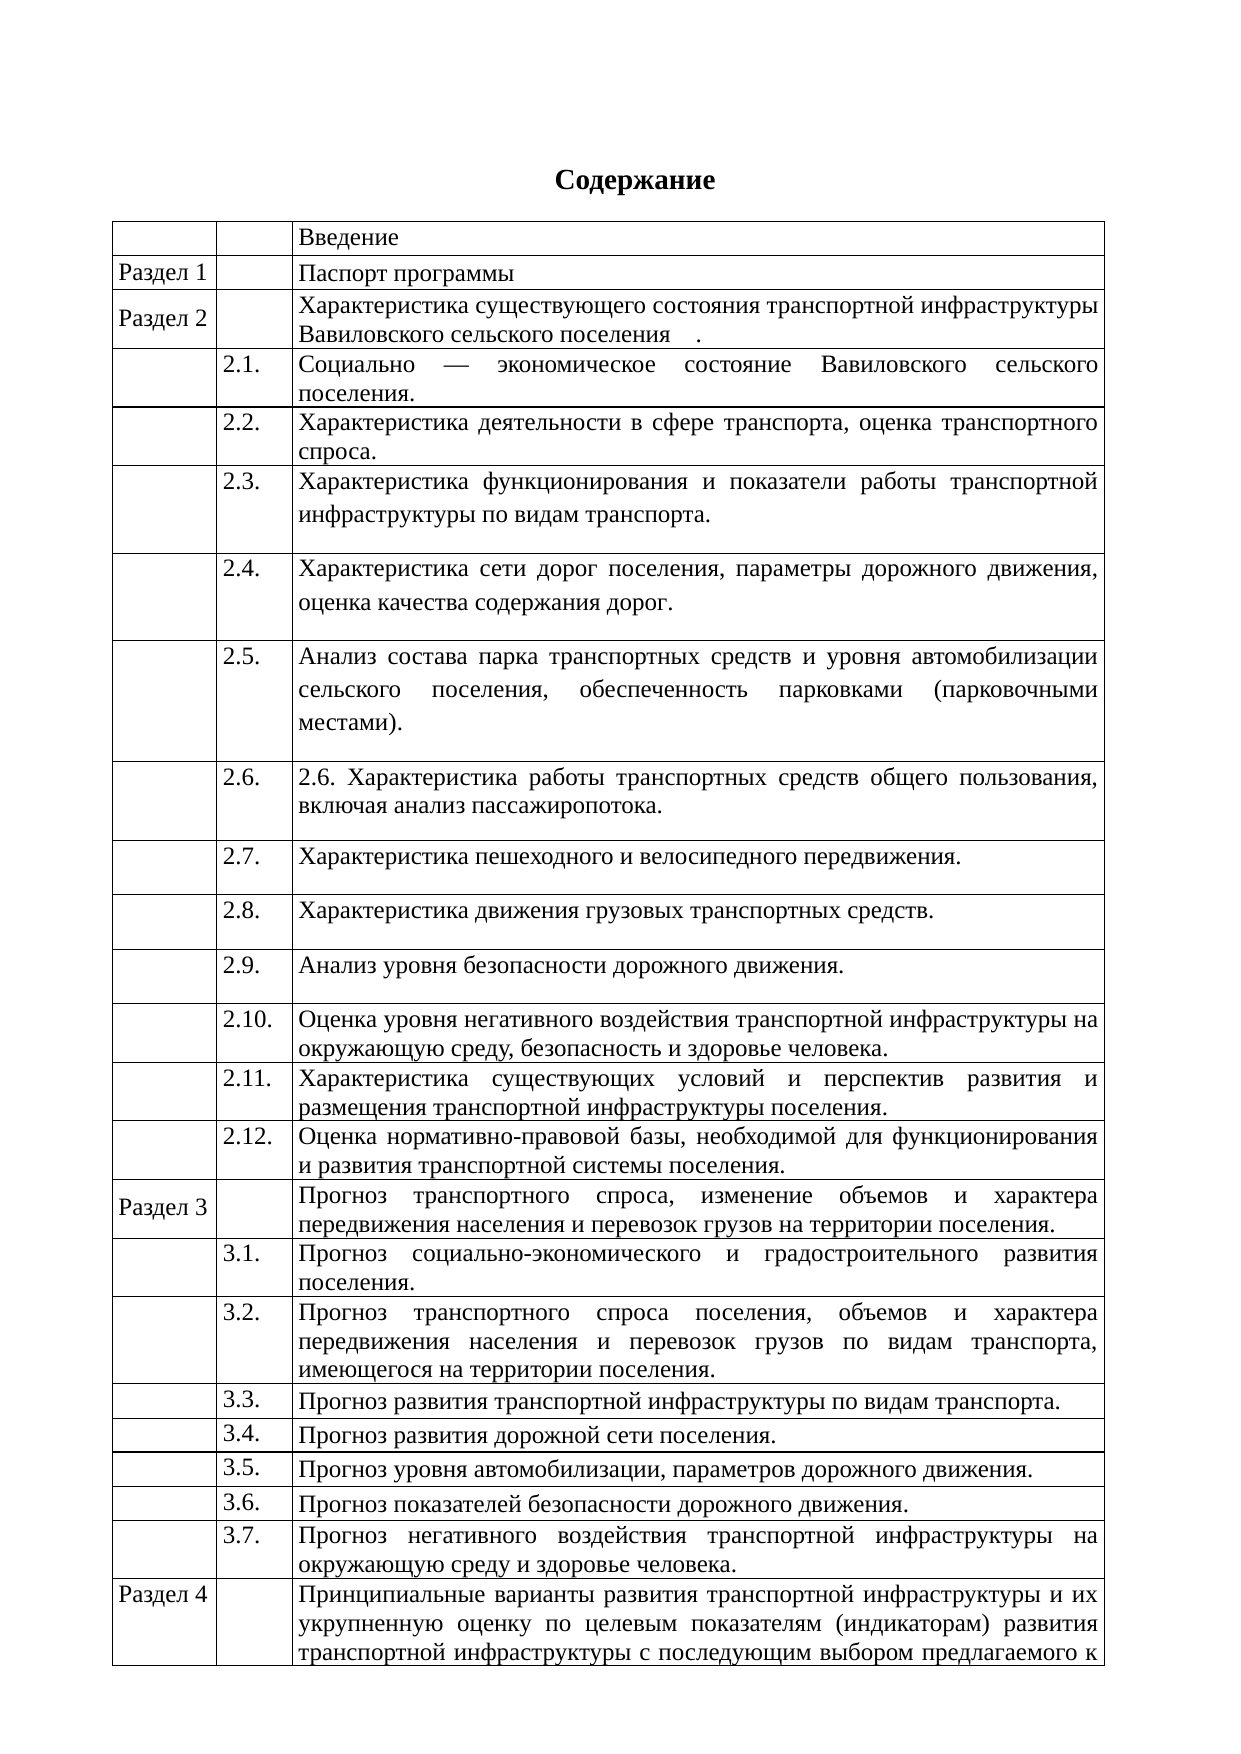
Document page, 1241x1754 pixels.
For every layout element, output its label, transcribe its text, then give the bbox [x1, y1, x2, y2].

table_cell [113, 841, 216, 894]
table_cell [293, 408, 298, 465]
table_cell Характеристика функционирования и показатели работы транспортной инфраструктуры по видам транспорта. [293, 466, 1104, 552]
table_cell 2.6. [217, 762, 292, 840]
table_cell [113, 1453, 216, 1486]
table_cell Оценка нормативно-правовой базы, необходимой для функционирования и развития транспортной системы поселения. [293, 1121, 1104, 1179]
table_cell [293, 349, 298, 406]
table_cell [293, 1579, 1104, 1665]
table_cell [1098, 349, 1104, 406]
table_cell 2.3. [217, 466, 292, 552]
table_cell [113, 554, 216, 640]
table_cell Прогноз развития дорожной сети поселения. [293, 1419, 1104, 1451]
table_cell [217, 1180, 292, 1237]
table_cell Характеристика сети дорог поселения, параметры дорожного движения, оценка качества содержания дорог. [293, 554, 1104, 640]
table_cell Анализ состава парка транспортных средств и уровня автомобилизации сельского поселения, обеспеченность парковками (парковочными местами). [293, 641, 1104, 761]
table_cell 2.11. [217, 1063, 292, 1120]
table_cell [113, 1121, 216, 1179]
table_cell Прогноз показателей безопасности дорожного движения. [293, 1487, 1104, 1519]
table_cell Прогноз транспортного спроса поселения, объемов и характера передвижения населения и перевозок грузов по видам транспорта, имеющегося на территории поселения. [293, 1297, 1104, 1383]
table_cell 3.7. [217, 1521, 292, 1578]
table_cell Прогноз уровня автомобилизации, параметров дорожного движения. [293, 1453, 1104, 1486]
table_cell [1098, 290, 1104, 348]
table_cell 3.6. [217, 1487, 292, 1519]
table_cell 2.7. [217, 841, 292, 894]
table_cell [113, 1521, 216, 1578]
table_cell [113, 466, 216, 552]
table_cell [217, 1579, 292, 1665]
table_cell 2.4. [217, 554, 292, 640]
table_cell 2.6. Характеристика работы транспортных средств общего пользования, включая анализ пассажиропотока. [293, 762, 1104, 840]
table_cell [113, 1004, 216, 1062]
table_cell [113, 1239, 216, 1296]
table_cell Раздел 2 [113, 290, 216, 348]
table_header Введение [293, 222, 1104, 255]
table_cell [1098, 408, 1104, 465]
table_cell Паспорт программы [293, 256, 1104, 289]
table_cell 2.1. [217, 349, 292, 406]
table_cell [113, 641, 216, 761]
table_cell 3.4. [217, 1419, 292, 1451]
table_cell [113, 408, 216, 465]
table_cell [113, 1297, 216, 1383]
table_cell Характеристика пешеходного и велосипедного передвижения. [293, 841, 1104, 894]
table_cell 3.1. [217, 1239, 292, 1296]
table_cell [113, 762, 216, 840]
text Содержание [118, 162, 1152, 195]
table_cell 2.10. [217, 1004, 292, 1062]
table_header [113, 222, 216, 255]
table_cell [113, 1419, 216, 1451]
table_cell [113, 895, 216, 949]
table_cell Прогноз социально-экономического и градостроительного развития поселения. [293, 1239, 1104, 1296]
table_cell [217, 290, 292, 348]
table_cell [113, 950, 216, 1003]
table_cell [217, 256, 292, 289]
table_cell Оценка уровня негативного воздействия транспортной инфраструктуры на окружающую среду, безопасность и здоровье человека. [293, 1004, 1104, 1062]
table_cell 3.3. [217, 1384, 292, 1417]
table_cell 2.5. [217, 641, 292, 761]
table_cell Раздел 3 [113, 1180, 216, 1237]
table_cell Раздел 4 [113, 1579, 216, 1665]
table_cell Прогноз развития транспортной инфраструктуры по видам транспорта. [293, 1384, 1104, 1417]
table_cell Характеристика движения грузовых транспортных средств. [293, 895, 1104, 949]
table_cell [113, 349, 216, 406]
table_cell Прогноз негативного воздействия транспортной инфраструктуры на окружающую среду и здоровье человека. [293, 1521, 1104, 1578]
table_cell Раздел 1 [113, 256, 216, 289]
table_cell 2.9. [217, 950, 292, 1003]
table_cell 3.2. [217, 1297, 292, 1383]
table_cell Анализ уровня безопасности дорожного движения. [293, 950, 1104, 1003]
table_cell Прогноз транспортного спроса, изменение объемов и характера передвижения населения и перевозок грузов на территории поселения. [293, 1180, 1104, 1237]
table_cell 3.5. [217, 1453, 292, 1486]
table_cell [113, 1487, 216, 1519]
table_cell 2.12. [217, 1121, 292, 1179]
table_cell Характеристика существующих условий и перспектив развития и размещения транспортной инфраструктуры поселения. [293, 1063, 1104, 1120]
table_cell [113, 1063, 216, 1120]
table_cell 2.2. [217, 408, 292, 465]
table_cell [113, 1384, 216, 1417]
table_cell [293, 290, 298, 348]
table_header [217, 222, 292, 255]
table_cell 2.8. [217, 895, 292, 949]
